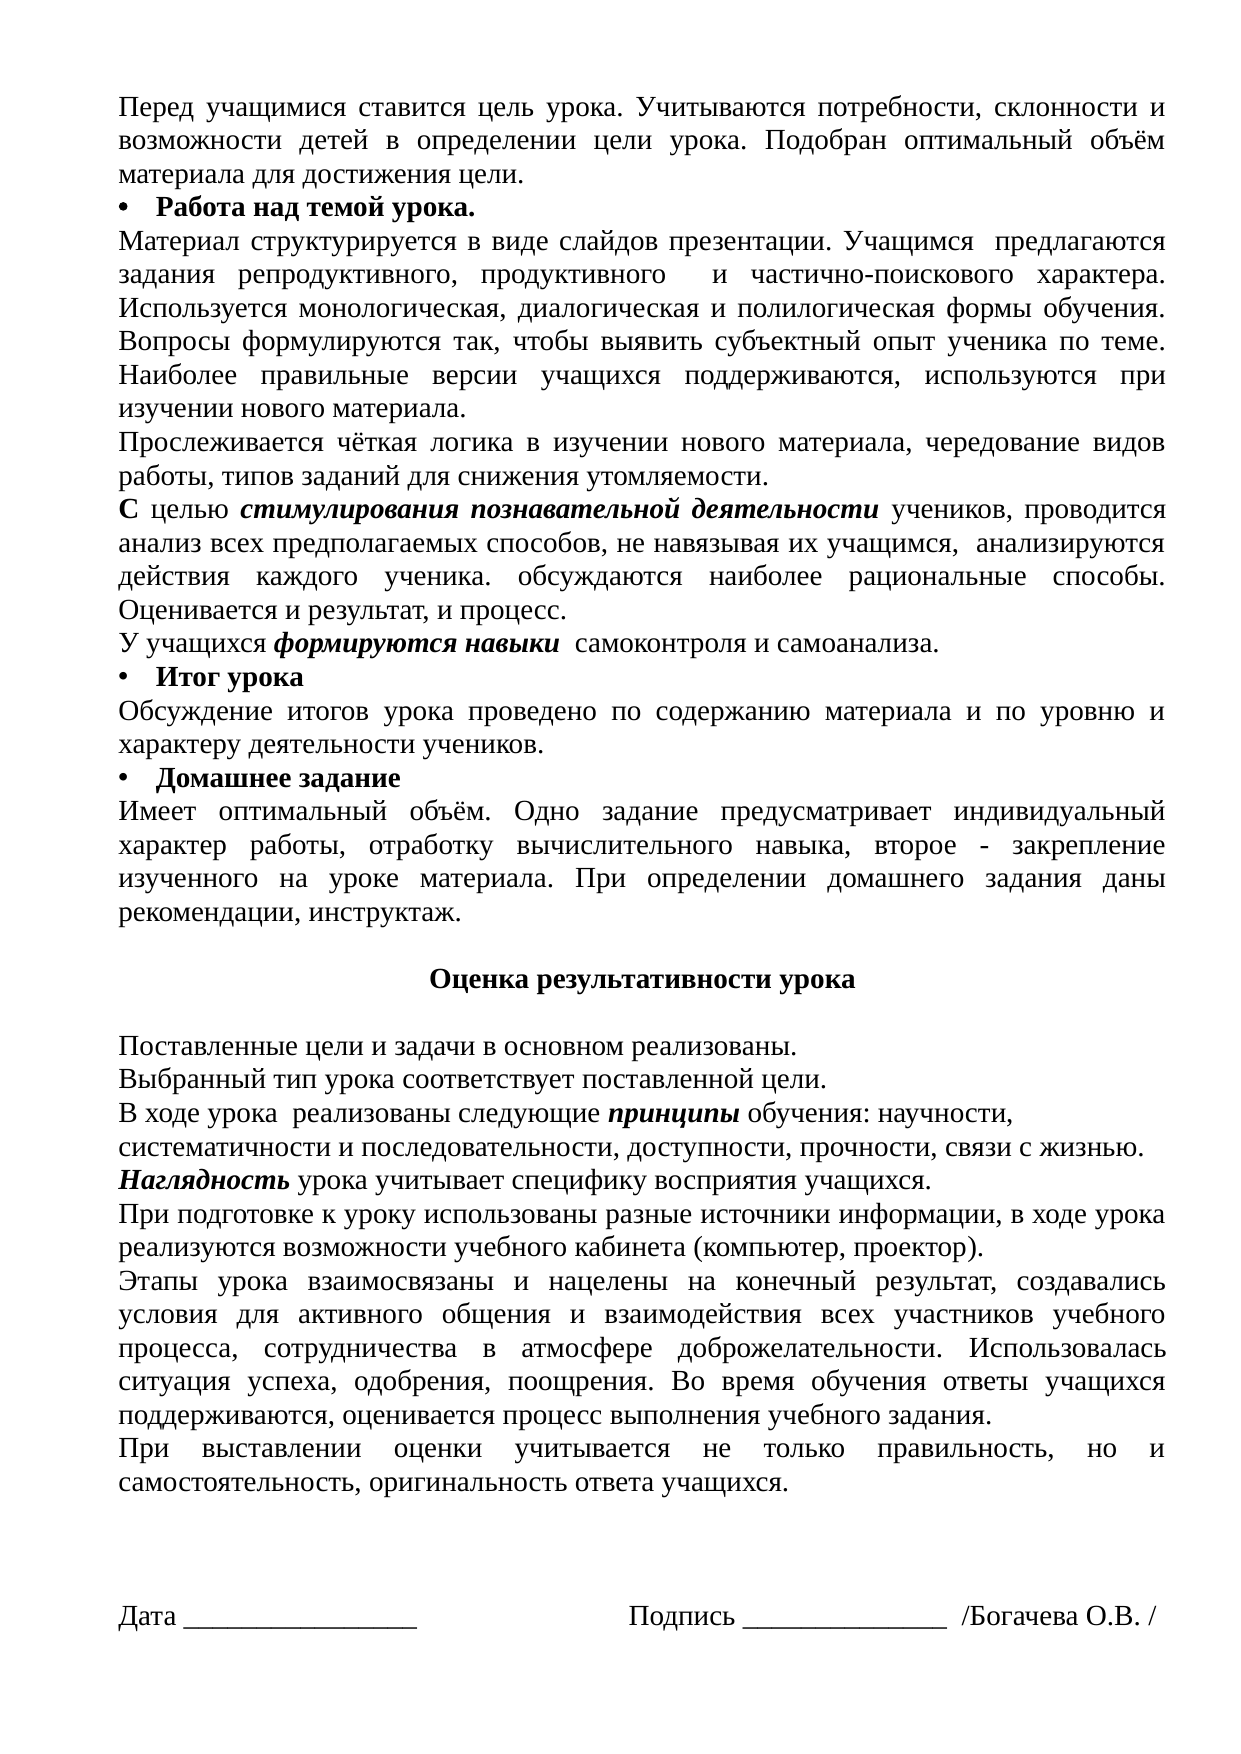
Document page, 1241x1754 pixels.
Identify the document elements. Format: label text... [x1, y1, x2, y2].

text Прослеживается чёткая логика в изучении нового материала, чередование видов работы, типов заданий для снижения утомляемости. [118, 424, 1167, 491]
text При выставлении оценки учитывается не только правильность, но и самостоятельность, оригинальность ответа учащихся. [118, 1431, 1167, 1498]
text При подготовке к уроку использованы разные источники информации, в ходе урока реализуются возможности учебного кабинета (компьютер, проектор). [118, 1196, 1167, 1263]
list Итог урока [118, 659, 1167, 693]
text Обсуждение итогов урока проведено по содержанию материала и по уровню и характеру деятельности учеников. [118, 693, 1167, 760]
text С целью стимулирования познавательной деятельности учеников, проводится анализ всех предполагаемых способов, не навязывая их учащимся, анализируются действия каждого ученика. обсуждаются наиболее рациональные способы. Оценивается и результат, и процесс. [118, 491, 1167, 625]
list Работа над темой урока. [118, 189, 1167, 223]
text Дата ________________ Подпись ______________ /Богачева О.В. / [118, 1598, 1167, 1632]
list Домашнее задание [118, 760, 1167, 793]
text Перед учащимися ставится цель урока. Учитываются потребности, склонности и возможности детей в определении цели урока. Подобран оптимальный объём материала для достижения цели. [118, 89, 1167, 189]
text Материал структурируется в виде слайдов презентации. Учащимся предлагаются задания репродуктивного, продуктивного и частично-поискового характера. Используется монологическая, диалогическая и полилогическая формы обучения. Вопросы формулируются так, чтобы выявить субъектный опыт ученика по теме. Наиболее правильные версии учащихся поддерживаются, используются при изучении нового материала. [118, 223, 1167, 424]
text Имеет оптимальный объём. Одно задание предусматривает индивидуальный характер работы, отработку вычислительного навыка, второе - закрепление изученного на уроке материала. При определении домашнего задания даны рекомендации, инструктаж. [118, 793, 1167, 927]
text У учащихся формируются навыки самоконтроля и самоанализа. [118, 625, 1167, 659]
text Этапы урока взаимосвязаны и нацелены на конечный результат, создавались условия для активного общения и взаимодействия всех участников учебного процесса, сотрудничества в атмосфере доброжелательности. Использовалась ситуация успеха, одобрения, поощрения. Во время обучения ответы учащихся поддерживаются, оценивается процесс выполнения учебного задания. [118, 1263, 1167, 1431]
text Наглядность урока учитывает специфику восприятия учащихся. [118, 1162, 1167, 1196]
text Поставленные цели и задачи в основном реализованы. [118, 1028, 1167, 1062]
text В ходе урока реализованы следующие принципы обучения: научности, систематичности и последовательности, доступности, прочности, связи с жизнью. [118, 1095, 1167, 1162]
text Выбранный тип урока соответствует поставленной цели. [118, 1062, 1167, 1095]
text Оценка результативности урока [118, 961, 1167, 994]
